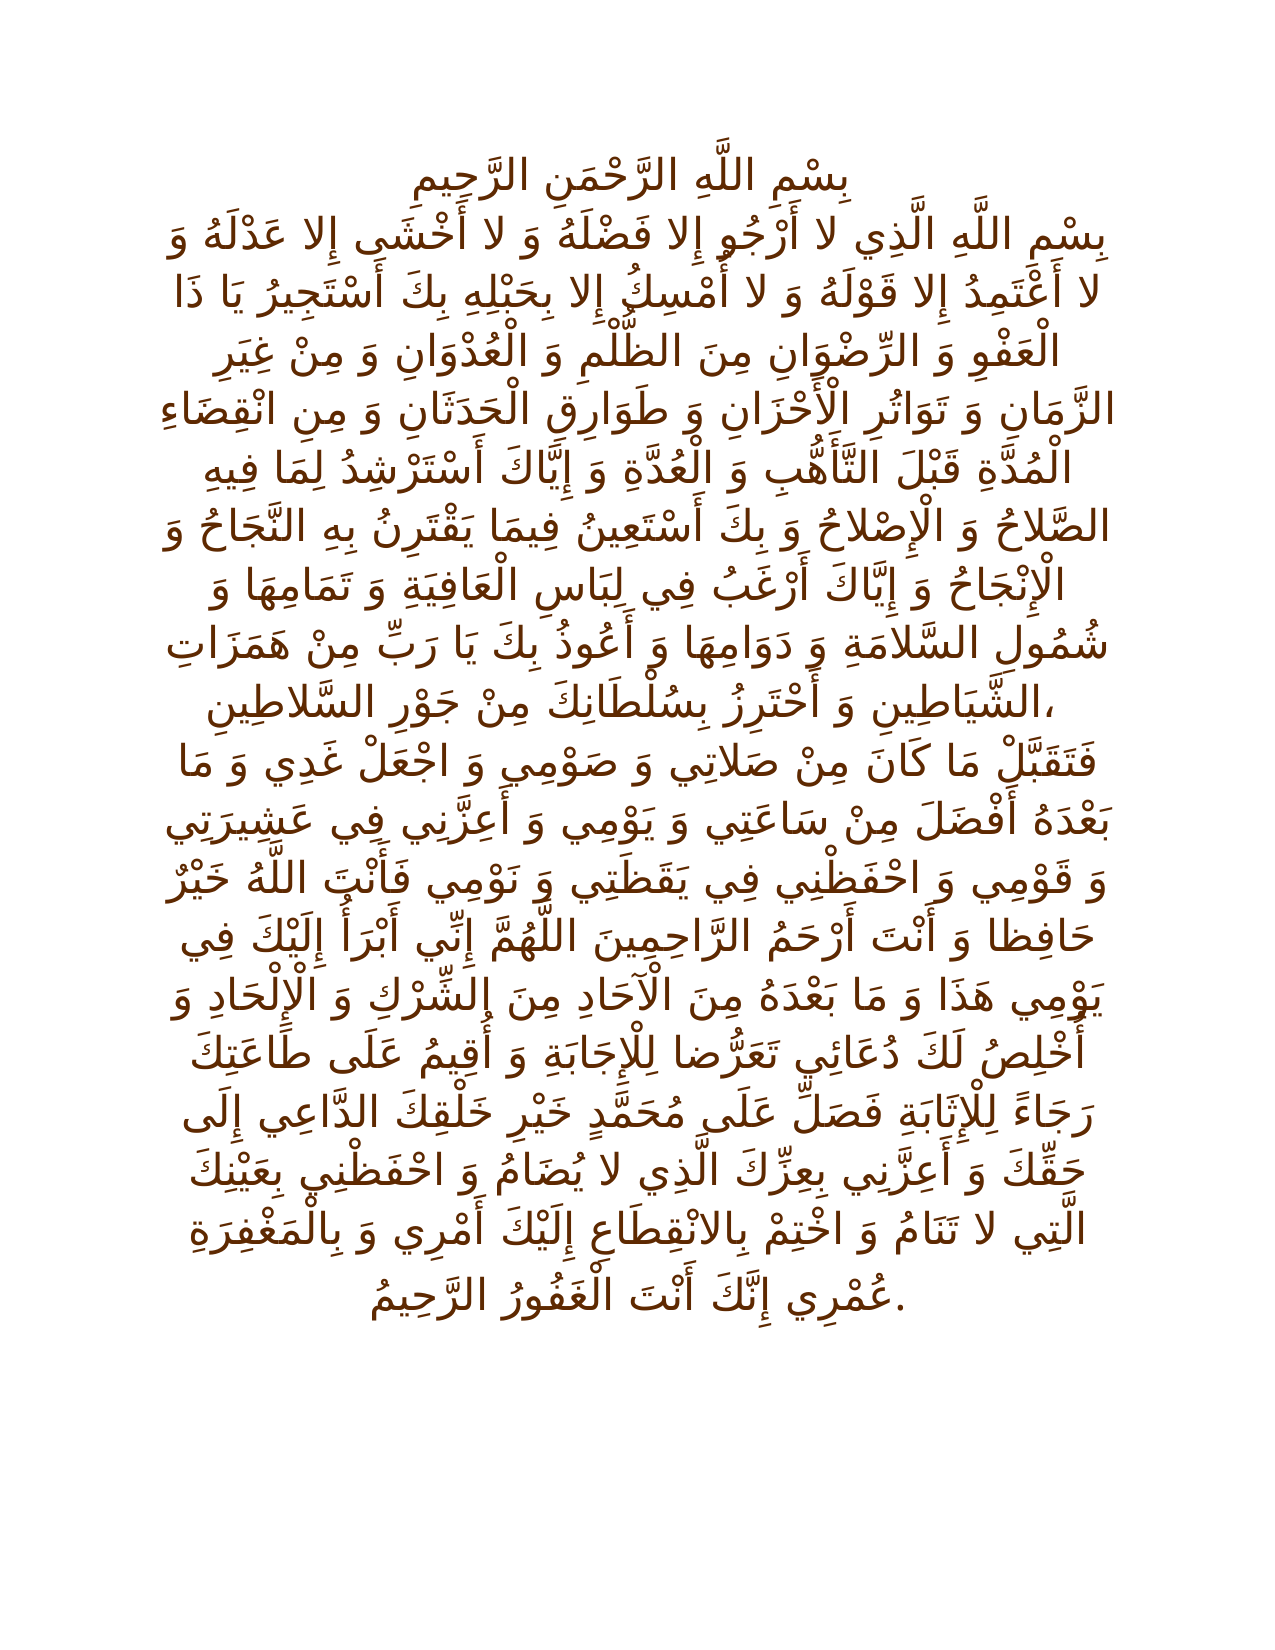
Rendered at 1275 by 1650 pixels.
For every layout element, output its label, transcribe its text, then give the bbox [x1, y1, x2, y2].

text بِسْمِ اللَّهِ الرَّحْمَنِ الرَّحِيمِ بِسْمِ اللَّهِ الَّذِي لا أَرْجُو إِلا فَضْلَهُ وَ لا أَخْشَى إِلا عَدْلَهُ وَ لا أَعْتَمِدُ إِلا قَوْلَهُ وَ لا أُمْسِكُ إِلا بِحَبْلِهِ بِكَ أَسْتَجِيرُ يَا ذَا الْعَفْوِ وَ الرِّضْوَانِ مِنَ الظُّلْمِ وَ الْعُدْوَانِ وَ مِنْ غِيَرِ الزَّمَانِ وَ تَوَاتُرِ الْأَحْزَانِ وَ طَوَارِقِ الْحَدَثَانِ وَ مِنِ انْقِضَاءِ الْمُدَّةِ قَبْلَ التَّأَهُّبِ وَ الْعُدَّةِ وَ إِيَّاكَ أَسْتَرْشِدُ لِمَا فِيهِ الصَّلاحُ وَ الْإِصْلاحُ وَ بِكَ أَسْتَعِينُ فِيمَا يَقْتَرِنُ بِهِ النَّجَاحُ وَ الْإِنْجَاحُ وَ إِيَّاكَ أَرْغَبُ فِي لِبَاسِ الْعَافِيَةِ وَ تَمَامِهَا وَ شُمُولِ السَّلامَةِ وَ دَوَامِهَا وَ أَعُوذُ بِكَ يَا رَبِّ مِنْ هَمَزَاتِ الشَّيَاطِينِ وَ أَحْتَرِزُ بِسُلْطَانِكَ مِنْ جَوْرِ السَّلاطِينِ، فَتَقَبَّلْ مَا كَانَ مِنْ صَلاتِي وَ صَوْمِي وَ اجْعَلْ غَدِي وَ مَا بَعْدَهُ أَفْضَلَ مِنْ سَاعَتِي وَ يَوْمِي وَ أَعِزَّنِي فِي عَشِيرَتِي وَ قَوْمِي وَ احْفَظْنِي فِي يَقَظَتِي وَ نَوْمِي فَأَنْتَ اللَّهُ خَيْرٌ حَافِظا وَ أَنْتَ أَرْحَمُ الرَّاحِمِينَ اللَّهُمَّ إِنِّي أَبْرَأُ إِلَيْكَ فِي يَوْمِي هَذَا وَ مَا بَعْدَهُ مِنَ الْآحَادِ مِنَ الشِّرْكِ وَ الْإِلْحَادِ وَ أُخْلِصُ لَكَ دُعَائِي تَعَرُّضا لِلْإِجَابَةِ وَ أُقِيمُ عَلَى طَاعَتِكَ رَجَاءً لِلْإِثَابَةِ فَصَلِّ عَلَى مُحَمَّدٍ خَيْرِ خَلْقِكَ الدَّاعِي إِلَى حَقِّكَ وَ أَعِزَّنِي بِعِزِّكَ الَّذِي لا يُضَامُ وَ احْفَظْنِي بِعَيْنِكَ الَّتِي لا تَنَامُ وَ اخْتِمْ بِالانْقِطَاعِ إِلَيْكَ أَمْرِي وَ بِالْمَغْفِرَةِ عُمْرِي إِنَّكَ أَنْتَ الْغَفُورُ الرَّحِيمُ. [150, 150, 1125, 1323]
